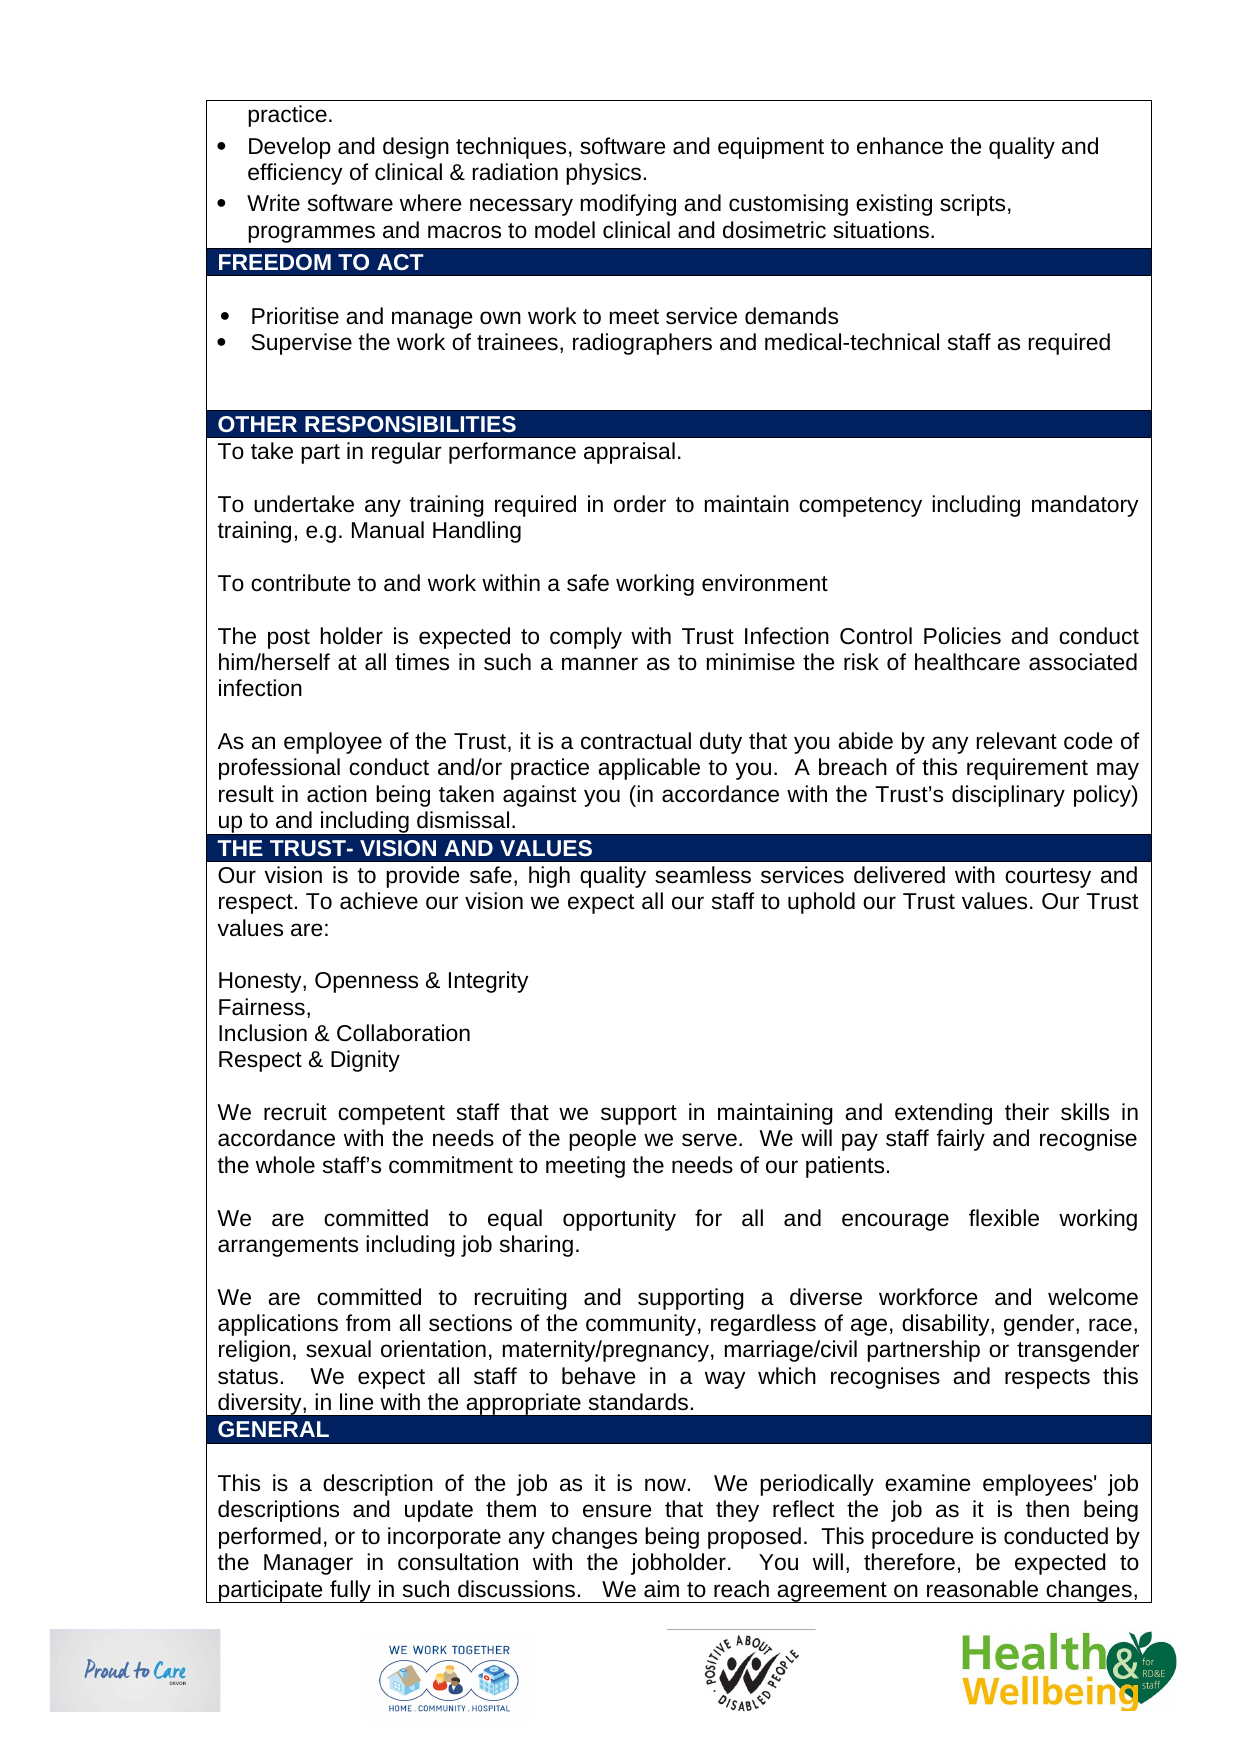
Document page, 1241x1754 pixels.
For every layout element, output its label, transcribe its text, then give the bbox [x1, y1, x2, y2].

picture [48, 1629, 221, 1711]
table_cell To take part in regular performance appraisal. To undertake any training required in order to maintain competency including mandatory training, e.g. Manual Handling To contribute to and work within a safe working environment The post holder is expected to comply with Trust Infection Control Policies and conduct him/herself at all times in such a manner as to minimise the risk of healthcare associated infection As an employee of the Trust, it is a contractual duty that you abide by any relevant code of professional conduct and/or practice applicable to you. A breach of this requirement may result in action being taken against you (in accordance with the Trust’s disciplinary policy) up to and including dismissal. [207, 438, 1151, 833]
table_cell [207, 1444, 1151, 1602]
table_cell OTHER RESPONSIBILITIES [207, 411, 1151, 437]
picture [361, 1629, 534, 1724]
table_cell Prioritise and manage own work to meet service demands Supervise the work of trainees, radiographers and medical-technical staff as required [207, 276, 1151, 410]
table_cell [207, 101, 1151, 248]
table_cell Our vision is to provide safe, high quality seamless services delivered with courtesy and respect. To achieve our vision we expect all our staff to uphold our Trust values. Our Trust values are: Honesty, Openness & Integrity Fairness, Inclusion & Collaboration Respect & Dignity We recruit competent staff that we support in maintaining and extending their skills in accordance with the needs of the people we serve. We will pay staff fairly and recognise the whole staff’s commitment to meeting the needs of our patients. We are committed to equal opportunity for all and encourage flexible working arrangements including job sharing. We are committed to recruiting and supporting a diverse workforce and welcome applications from all sections of the community, regardless of age, disability, gender, race, religion, sexual orientation, maternity/pregnancy, marriage/civil partnership or transgender status. We expect all staff to behave in a way which recognises and respects this diversity, in line with the appropriate standards. [207, 862, 1151, 1415]
picture [665, 1629, 816, 1714]
table_cell THE TRUST- VISION AND VALUES [207, 835, 1151, 861]
table_cell GENERAL [207, 1416, 1151, 1443]
table_cell FREEDOM TO ACT [207, 249, 1151, 275]
